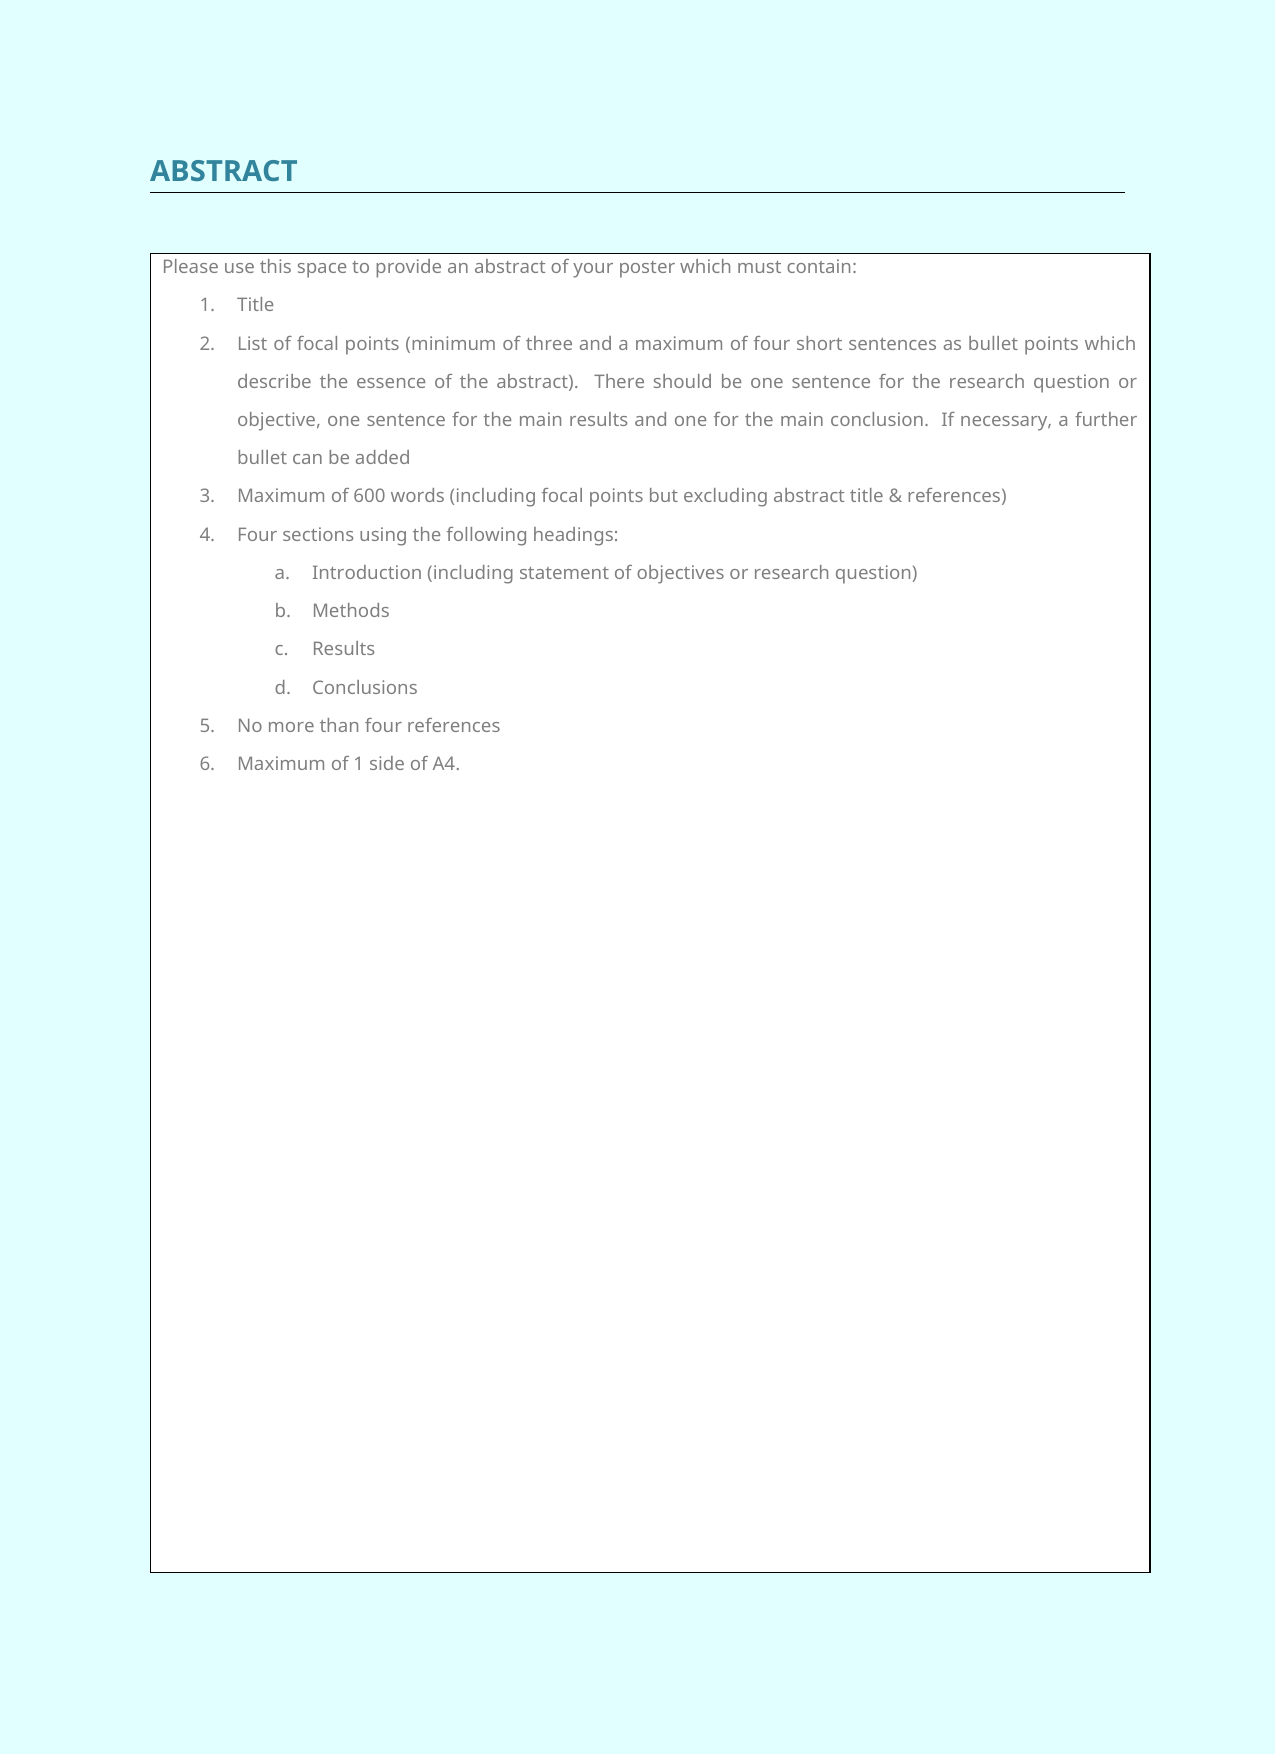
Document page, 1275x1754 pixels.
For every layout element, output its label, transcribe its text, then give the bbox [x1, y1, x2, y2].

text ABSTRACT [150, 150, 1125, 192]
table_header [151, 254, 1149, 1572]
